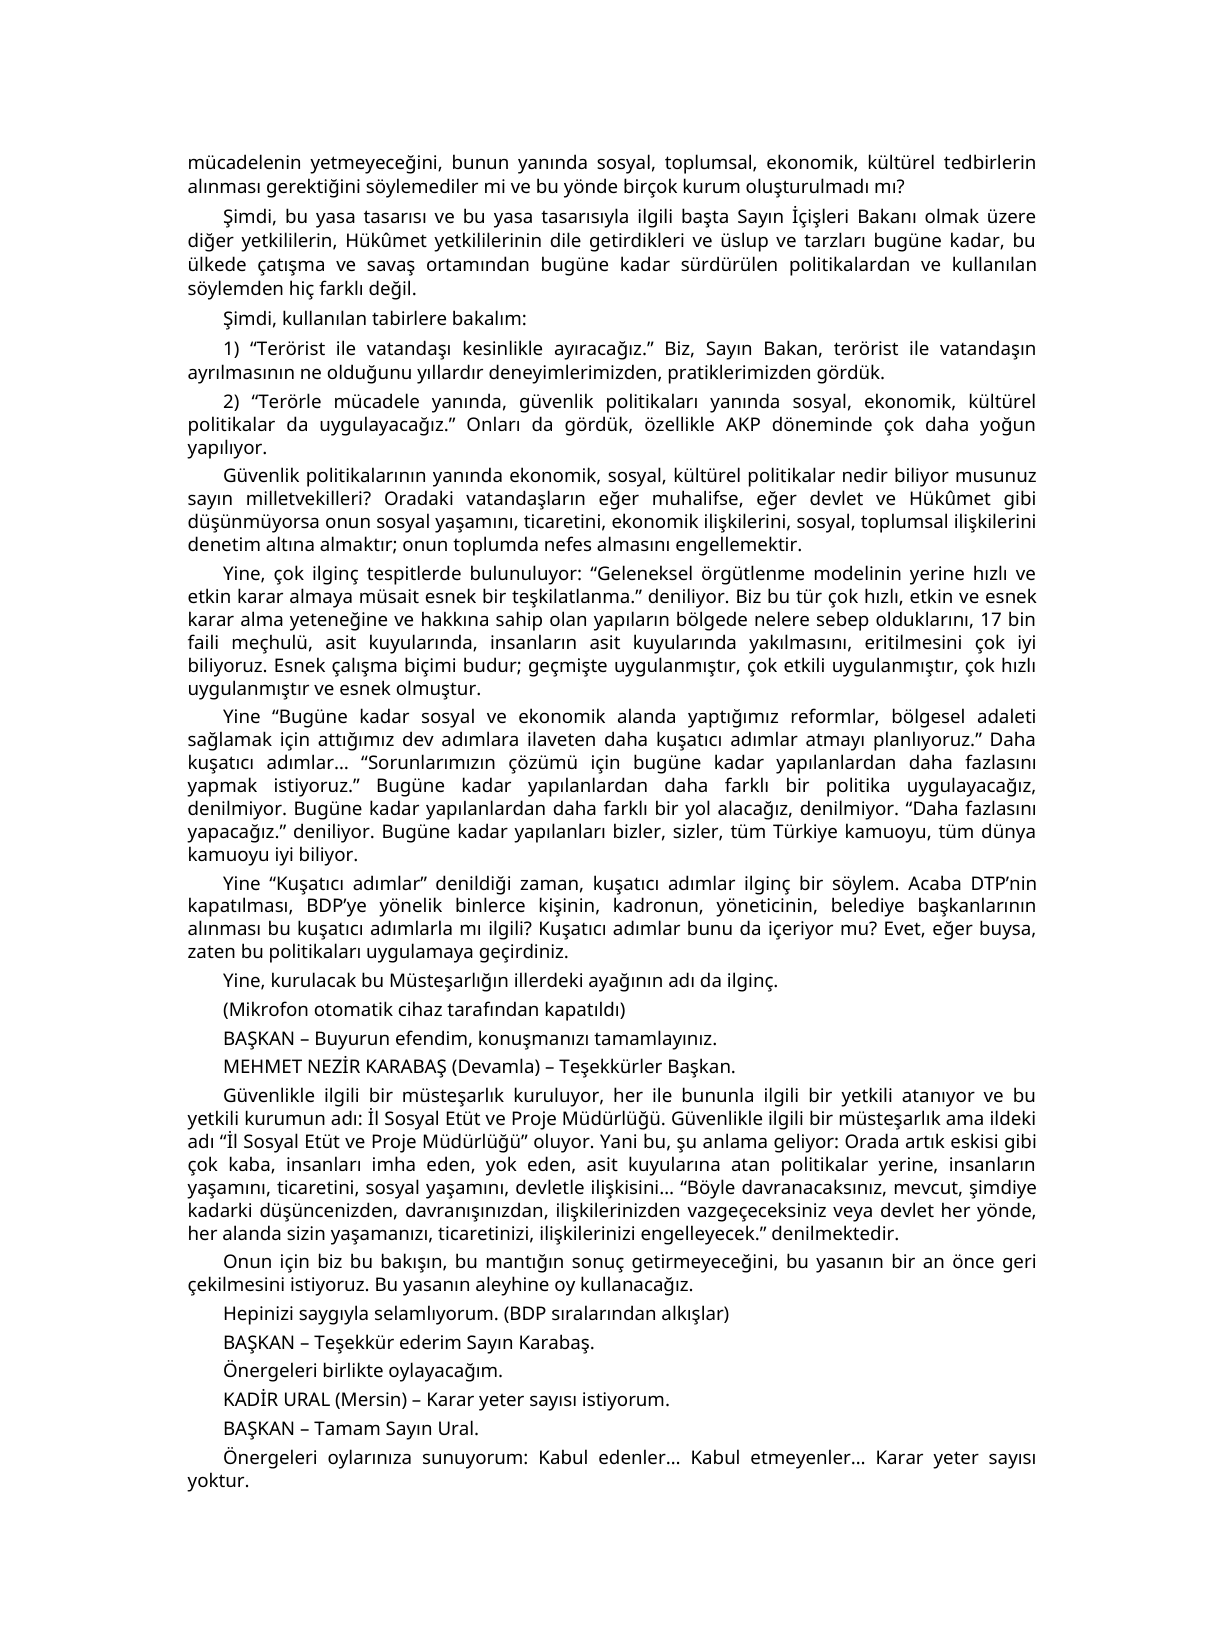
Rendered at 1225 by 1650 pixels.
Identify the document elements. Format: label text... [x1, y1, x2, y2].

text Önergeleri oylarınıza sunuyorum: Kabul edenler… Kabul etmeyenler… Karar yeter sayısı yoktur. [187, 1446, 1037, 1492]
text BAŞKAN – Buyurun efendim, konuşmanızı tamamlayınız. [187, 1027, 1037, 1049]
text 2) “Terörle mücadele yanında, güvenlik politikaları yanında sosyal, ekonomik, kültürel politikalar da uygulayacağız.” Onları da gördük, özellikle AKP döneminde çok daha yoğun yapılıyor. [187, 390, 1037, 459]
text Şimdi, bu yasa tasarısı ve bu yasa tasarısıyla ilgili başta Sayın İçişleri Bakanı olmak üzere diğer yetkililerin, Hükûmet yetkililerinin dile getirdikleri ve üslup ve tarzları bugüne kadar, bu ülkede çatışma ve savaş ortamından bugüne kadar sürdürülen politikalardan ve kullanılan söylemden hiç farklı değil. [187, 204, 1037, 300]
text MEHMET NEZİR KARABAŞ (Devamla) – Teşekkürler Başkan. [187, 1055, 1037, 1078]
text Güvenlik politikalarının yanında ekonomik, sosyal, kültürel politikalar nedir biliyor musunuz sayın milletvekilleri? Oradaki vatandaşların eğer muhalifse, eğer devlet ve Hükûmet gibi düşünmüyorsa onun sosyal yaşamını, ticaretini, ekonomik ilişkilerini, sosyal, toplumsal ilişkilerini denetim altına almaktır; onun toplumda nefes almasını engellemektir. [187, 464, 1037, 556]
text KADİR URAL (Mersin) – Karar yeter sayısı istiyorum. [187, 1388, 1037, 1411]
text Yine “Bugüne kadar sosyal ve ekonomik alanda yaptığımız reformlar, bölgesel adaleti sağlamak için attığımız dev adımlara ilaveten daha kuşatıcı adımlar atmayı planlıyoruz.” Daha kuşatıcı adımlar… “Sorunlarımızın çözümü için bugüne kadar yapılanlardan daha fazlasını yapmak istiyoruz.” Bugüne kadar yapılanlardan daha farklı bir politika uygulayacağız, denilmiyor. Bugüne kadar yapılanlardan daha farklı bir yol alacağız, denilmiyor. “Daha fazlasını yapacağız.” deniliyor. Bugüne kadar yapılanları bizler, sizler, tüm Türkiye kamuoyu, tüm dünya kamuoyu iyi biliyor. [187, 705, 1037, 866]
text Yine “Kuşatıcı adımlar” denildiği zaman, kuşatıcı adımlar ilginç bir söylem. Acaba DTP’nin kapatılması, BDP’ye yönelik binlerce kişinin, kadronun, yöneticinin, belediye başkanlarının alınması bu kuşatıcı adımlarla mı ilgili? Kuşatıcı adımlar bunu da içeriyor mu? Evet, eğer buysa, zaten bu politikaları uygulamaya geçirdiniz. [187, 872, 1037, 963]
text Önergeleri birlikte oylayacağım. [187, 1359, 1037, 1382]
text Şimdi, kullanılan tabirlere bakalım: [187, 306, 1037, 330]
text Hepinizi saygıyla selamlıyorum. (BDP sıralarından alkışlar) [187, 1302, 1037, 1325]
text Onun için biz bu bakışın, bu mantığın sonuç getirmeyeceğini, bu yasanın bir an önce geri çekilmesini istiyoruz. Bu yasanın aleyhine oy kullanacağız. [187, 1250, 1037, 1296]
text Yine, kurulacak bu Müsteşarlığın illerdeki ayağının adı da ilginç. [187, 969, 1037, 992]
text Güvenlikle ilgili bir müsteşarlık kuruluyor, her ile bununla ilgili bir yetkili atanıyor ve bu yetkili kurumun adı: İl Sosyal Etüt ve Proje Müdürlüğü. Güvenlikle ilgili bir müsteşarlık ama ildeki adı “İl Sosyal Etüt ve Proje Müdürlüğü” oluyor. Yani bu, şu anlama geliyor: Orada artık eskisi gibi çok kaba, insanları imha eden, yok eden, asit kuyularına atan politikalar yerine, insanların yaşamını, ticaretini, sosyal yaşamını, devletle ilişkisini… “Böyle davranacaksınız, mevcut, şimdiye kadarki düşüncenizden, davranışınızdan, ilişkilerinizden vazgeçeceksiniz veya devlet her yönde, her alanda sizin yaşamanızı, ticaretinizi, ilişkilerinizi engelleyecek.” denilmektedir. [187, 1084, 1037, 1244]
text 1) “Terörist ile vatandaşı kesinlikle ayıracağız.” Biz, Sayın Bakan, terörist ile vatandaşın ayrılmasının ne olduğunu yıllardır deneyimlerimizden, pratiklerimizden gördük. [187, 336, 1037, 384]
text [187, 150, 1037, 198]
text BAŞKAN – Tamam Sayın Ural. [187, 1417, 1037, 1440]
text Yine, çok ilginç tespitlerde bulunuluyor: “Geleneksel örgütlenme modelinin yerine hızlı ve etkin karar almaya müsait esnek bir teşkilatlanma.” deniliyor. Biz bu tür çok hızlı, etkin ve esnek karar alma yeteneğine ve hakkına sahip olan yapıların bölgede nelere sebep olduklarını, 17 bin faili meçhulü, asit kuyularında, insanların asit kuyularında yakılmasını, eritilmesini çok iyi biliyoruz. Esnek çalışma biçimi budur; geçmişte uygulanmıştır, çok etkili uygulanmıştır, çok hızlı uygulanmıştır ve esnek olmuştur. [187, 562, 1037, 699]
text BAŞKAN – Teşekkür ederim Sayın Karabaş. [187, 1331, 1037, 1354]
text (Mikrofon otomatik cihaz tarafından kapatıldı) [187, 998, 1037, 1021]
